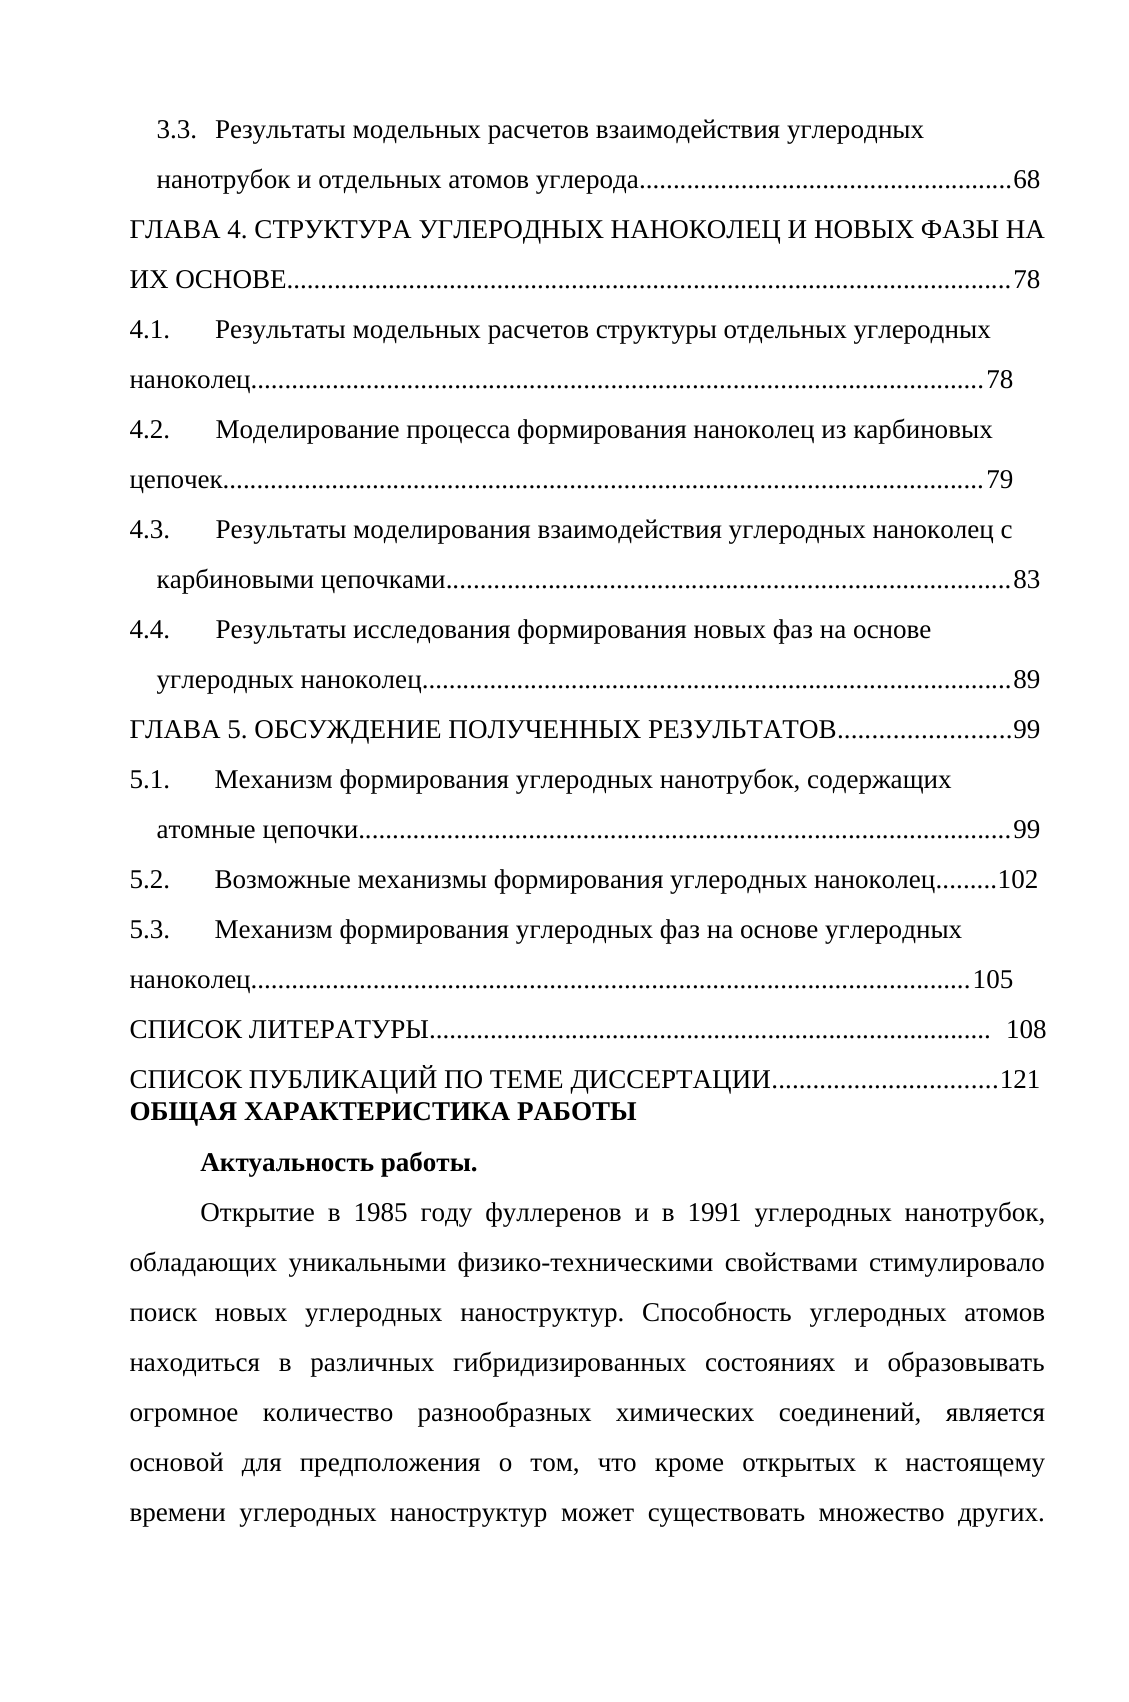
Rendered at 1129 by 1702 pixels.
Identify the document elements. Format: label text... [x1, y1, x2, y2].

list Результаты модельных расчетов структуры отдельных углеродных [129, 299, 1046, 349]
list Механизм формирования углеродных нанотрубок, содержащих [129, 749, 1046, 799]
text ОБЩАЯ ХАРАКТЕРИСТИКА РАБОТЫ [129, 1099, 1046, 1126]
list Результаты исследования формирования новых фаз на основе [129, 599, 1046, 649]
text Актуальность работы. [129, 1132, 1046, 1182]
text цепочек 79 [129, 449, 1046, 499]
text наноколец 105 [129, 949, 1046, 999]
list Механизм формирования углеродных фаз на основе углеродных [129, 899, 1046, 949]
list Моделирование процесса формирования наноколец из карбиновых [129, 399, 1046, 449]
text ГЛАВА 4. СТРУКТУРА УГЛЕРОДНЫХ НАНОКОЛЕЦ И НОВЫХ ФАЗЫ НА ИХ ОСНОВЕ 78 [129, 199, 1046, 299]
text углеродных наноколец 89 [156, 649, 1046, 699]
text нанотрубок и отдельных атомов углерода 68 [156, 149, 1046, 199]
text СПИСОК ПУБЛИКАЦИЙ ПО ТЕМЕ ДИССЕРТАЦИИ 121 [129, 1049, 1046, 1099]
list Возможные механизмы формирования углеродных наноколец 102 [129, 849, 1046, 899]
text наноколец 78 [129, 349, 1046, 399]
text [129, 1182, 1046, 1532]
text СПИСОК ЛИТЕРАТУРЫ 108 [129, 999, 1046, 1049]
text карбиновыми цепочками 83 [156, 549, 1046, 599]
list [156, 99, 1046, 149]
list Результаты моделирования взаимодействия углеродных наноколец с [129, 499, 1046, 549]
text атомные цепочки 99 [156, 799, 1046, 849]
text ГЛАВА 5. ОБСУЖДЕНИЕ ПОЛУЧЕННЫХ РЕЗУЛЬТАТОВ 99 [129, 699, 1046, 749]
